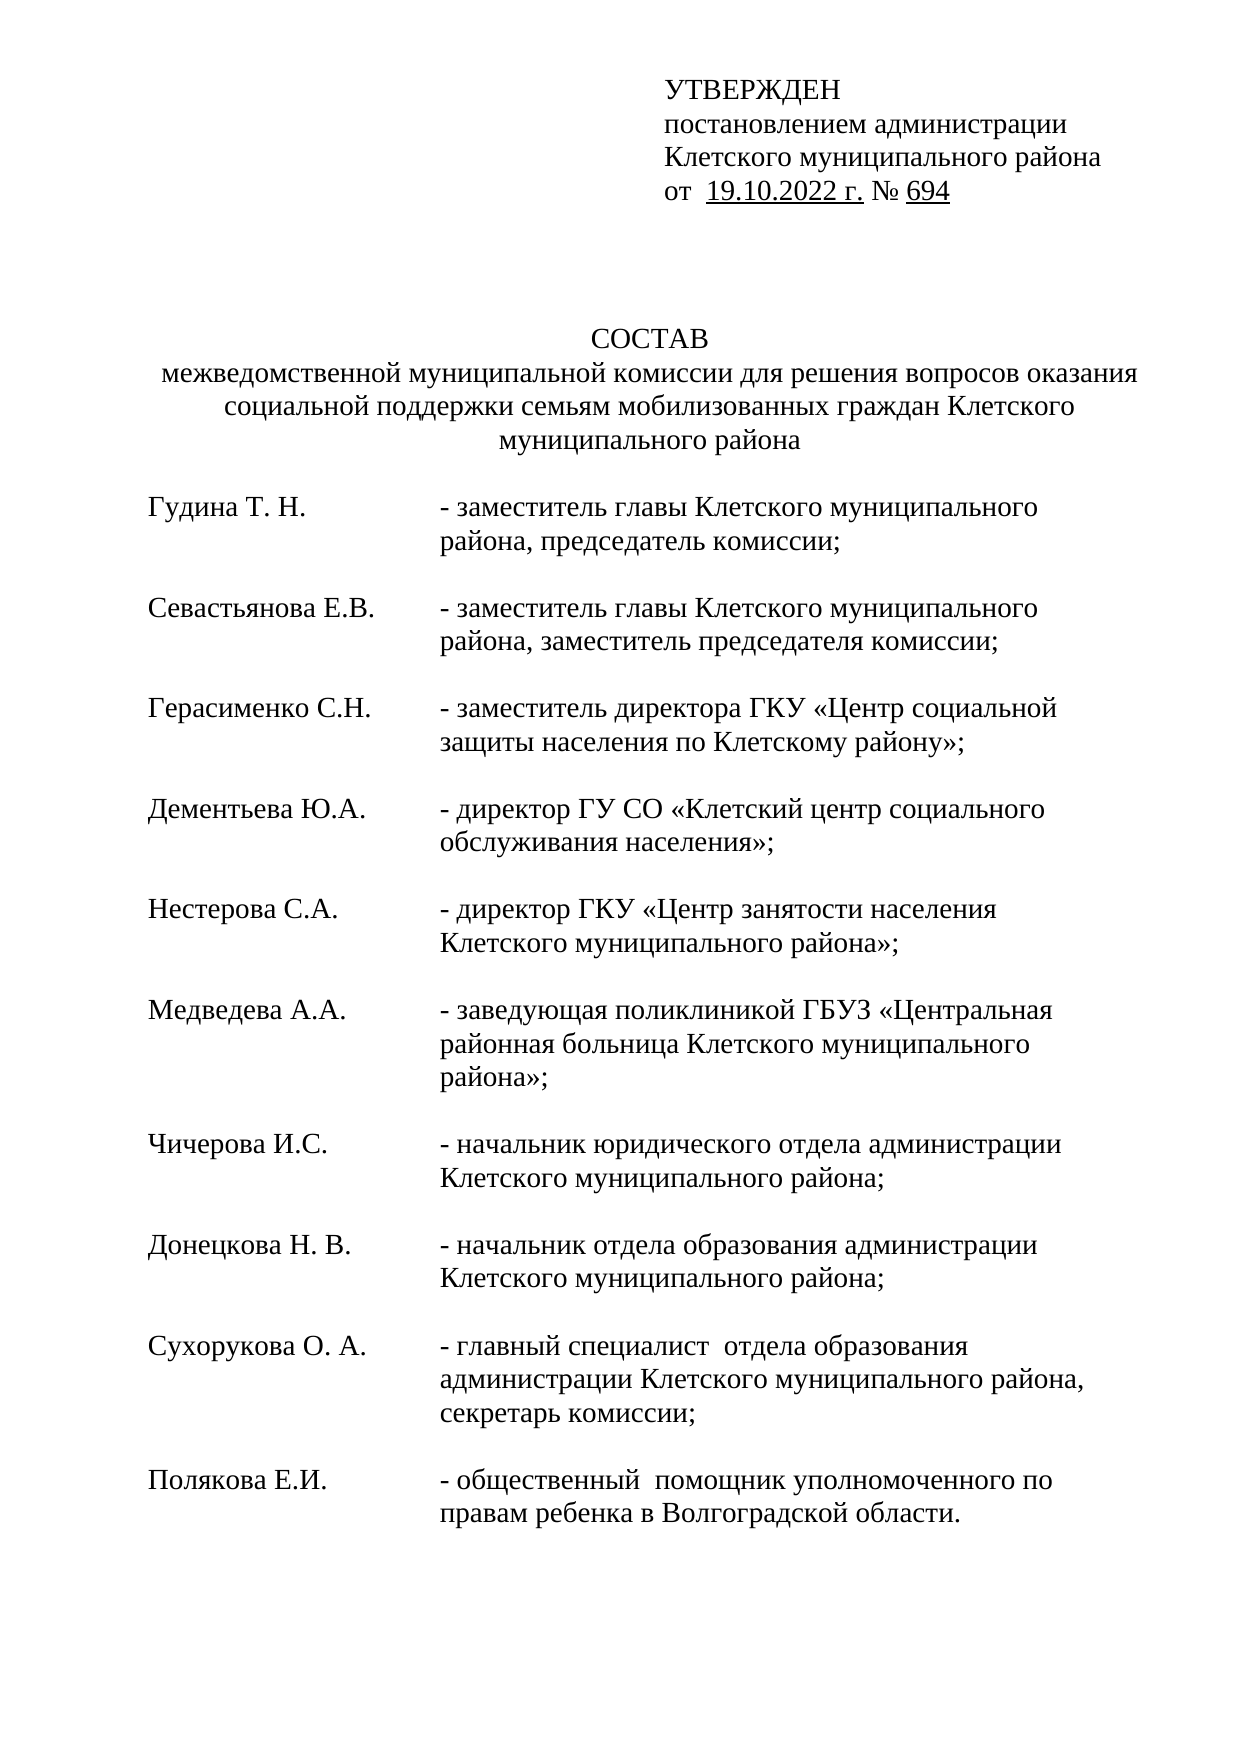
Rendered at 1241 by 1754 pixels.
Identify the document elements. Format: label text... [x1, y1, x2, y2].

table_cell - директор ГКУ «Центр занятости населения Клетского муниципального района»; [428, 892, 1133, 992]
table_cell Герасименко С.Н. [136, 690, 428, 791]
table_cell Нестерова С.А. [136, 892, 428, 992]
table_cell - заместитель главы Клетского муниципального района, заместитель председателя комиссии; [428, 590, 1133, 690]
table_cell - начальник юридического отдела администрации Клетского муниципального района; [428, 1126, 1133, 1227]
text Клетского муниципального района [664, 139, 1152, 173]
table_cell - начальник отдела образования администрации Клетского муниципального района; [428, 1227, 1133, 1328]
table_cell - директор ГУ СО «Клетский центр социального обслуживания населения»; [428, 791, 1133, 892]
table_cell Сухорукова О. А. [136, 1328, 428, 1462]
table_cell Чичерова И.С. [136, 1126, 428, 1227]
text постановлением администрации [664, 106, 1152, 139]
table_cell Полякова Е.И. [136, 1462, 428, 1529]
table_cell Дементьева Ю.А. [136, 791, 428, 892]
text УТВЕРЖДЕН [664, 72, 1152, 106]
table_cell Севастьянова Е.В. [136, 590, 428, 690]
table_cell - общественный помощник уполномоченного по правам ребенка в Волгоградской области. [428, 1462, 1133, 1529]
table_header - заместитель главы Клетского муниципального района, председатель комиссии; [428, 489, 1133, 590]
table_cell Медведева А.А. [136, 992, 428, 1126]
table_cell - заместитель директора ГКУ «Центр социальной защиты населения по Клетскому району»; [428, 690, 1133, 791]
table_cell - заведующая поликлиникой ГБУЗ «Центральная районная больница Клетского муниципального района»; [428, 992, 1133, 1126]
text СОСТАВ [148, 321, 1152, 355]
text от 19.10.2022 г. № 694 [664, 173, 1152, 206]
table_cell - главный специалист отдела образования администрации Клетского муниципального района, секретарь комиссии; [428, 1328, 1133, 1462]
table_header Гудина Т. Н. [136, 489, 428, 590]
text межведомственной муниципальной комиссии для решения вопросов оказания социальной поддержки семьям мобилизованных граждан Клетского муниципального района [148, 355, 1152, 456]
table_cell Донецкова Н. В. [136, 1227, 428, 1328]
